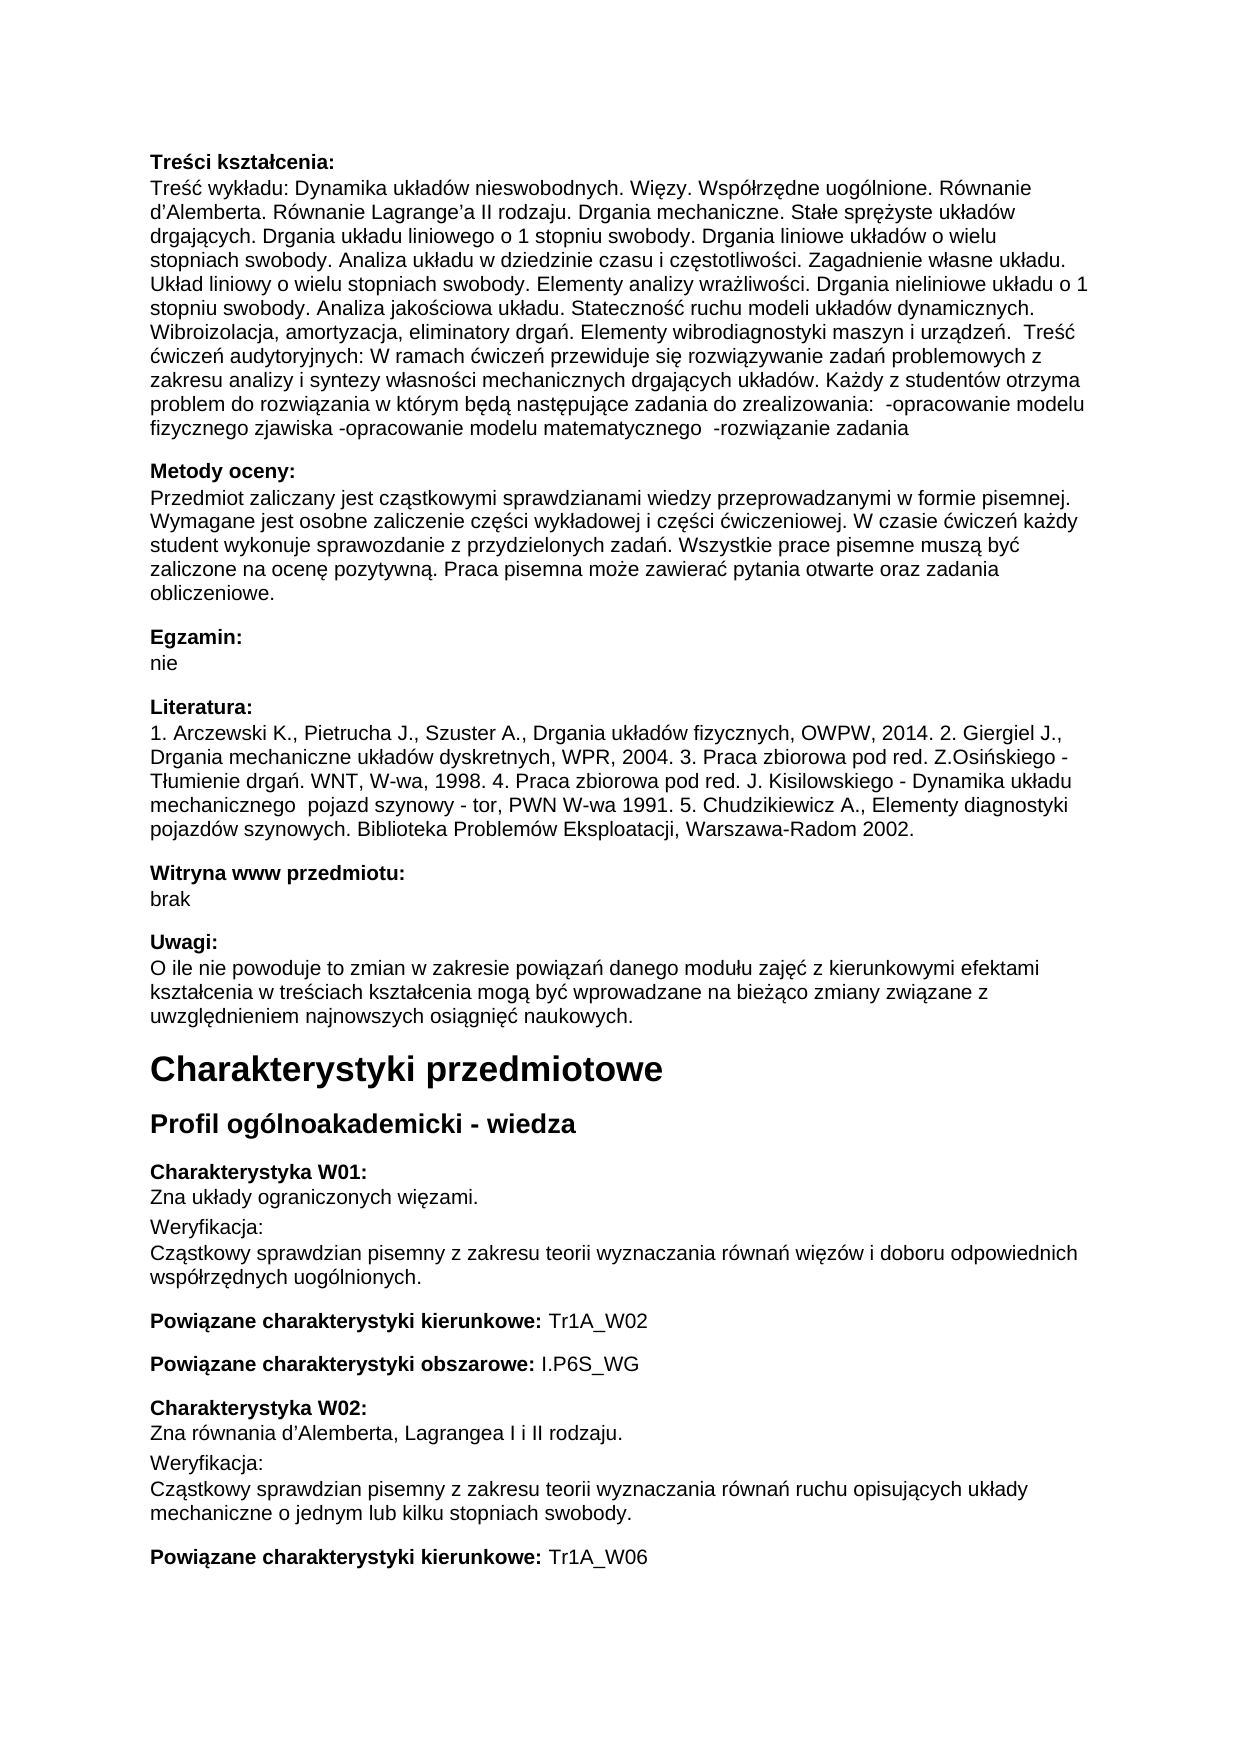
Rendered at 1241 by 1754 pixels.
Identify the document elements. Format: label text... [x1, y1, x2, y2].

text Zna układy ograniczonych więzami. [150, 1184, 1090, 1208]
text Powiązane charakterystyki kierunkowe: Tr1A_W02 [150, 1308, 1090, 1332]
text Weryfikacja: [150, 1215, 1090, 1239]
text Treści kształcenia: [150, 150, 1090, 174]
text O ile nie powoduje to zmian w zakresie powiązań danego modułu zajęć z kierunkowymi efektami kształcenia w treściach kształcenia mogą być wprowadzane na bieżąco zmiany związane z uwzględnieniem najnowszych osiągnięć naukowych. [150, 956, 1090, 1028]
text Charakterystyka W01: [150, 1159, 1090, 1183]
text 1. Arczewski K., Pietrucha J., Szuster A., Drgania układów fizycznych, OWPW, 2014. 2. Giergiel J., Drgania mechaniczne układów dyskretnych, WPR, 2004. 3. Praca zbiorowa pod red. Z.Osińskiego - Tłumienie drgań. WNT, W-wa, 1998. 4. Praca zbiorowa pod red. J. Kisilowskiego - Dynamika układu mechanicznego pojazd szynowy - tor, PWN W-wa 1991. 5. Chudzikiewicz A., Elementy diagnostyki pojazdów szynowych. Biblioteka Problemów Eksploatacji, Warszawa-Radom 2002. [150, 721, 1090, 841]
text Weryfikacja: [150, 1451, 1090, 1475]
text Metody oceny: [150, 459, 1090, 483]
subtitle Profil ogólnoakademicki - wiedza [150, 1108, 1090, 1140]
text Przedmiot zaliczany jest cząstkowymi sprawdzianami wiedzy przeprowadzanymi w formie pisemnej. Wymagane jest osobne zaliczenie części wykładowej i części ćwiczeniowej. W czasie ćwiczeń każdy student wykonuje sprawozdanie z przydzielonych zadań. Wszystkie prace pisemne muszą być zaliczone na ocenę pozytywną. Praca pisemna może zawierać pytania otwarte oraz zadania obliczeniowe. [150, 485, 1090, 605]
text nie [150, 651, 1090, 675]
text Egzamin: [150, 625, 1090, 649]
text brak [150, 886, 1090, 910]
text Uwagi: [150, 930, 1090, 954]
text Powiązane charakterystyki obszarowe: I.P6S_WG [150, 1352, 1090, 1376]
text Powiązane charakterystyki kierunkowe: Tr1A_W06 [150, 1545, 1090, 1569]
text Cząstkowy sprawdzian pisemny z zakresu teorii wyznaczania równań więzów i doboru odpowiednich współrzędnych uogólnionych. [150, 1241, 1090, 1289]
text Treść wykładu: Dynamika układów nieswobodnych. Więzy. Współrzędne uogólnione. Równanie d’Alemberta. Równanie Lagrange’a II rodzaju. Drgania mechaniczne. Stałe sprężyste układów drgających. Drgania układu liniowego o 1 stopniu swobody. Drgania liniowe układów o wielu stopniach swobody. Analiza układu w dziedzinie czasu i częstotliwości. Zagadnienie własne układu. Układ liniowy o wielu stopniach swobody. Elementy analizy wrażliwości. Drgania nieliniowe układu o 1 stopniu swobody. Analiza jakościowa układu. Stateczność ruchu modeli układów dynamicznych. Wibroizolacja, amortyzacja, eliminatory drgań. Elementy wibrodiagnostyki maszyn i urządzeń. Treść ćwiczeń audytoryjnych: W ramach ćwiczeń przewiduje się rozwiązywanie zadań problemowych z zakresu analizy i syntezy własności mechanicznych drgających układów. Każdy z studentów otrzyma problem do rozwiązania w którym będą następujące zadania do zrealizowania: -opracowanie modelu fizycznego zjawiska -opracowanie modelu matematycznego -rozwiązanie zadania [150, 176, 1090, 439]
subtitle Charakterystyki przedmiotowe [150, 1048, 1090, 1089]
text Cząstkowy sprawdzian pisemny z zakresu teorii wyznaczania równań ruchu opisujących układy mechaniczne o jednym lub kilku stopniach swobody. [150, 1477, 1090, 1525]
text Charakterystyka W02: [150, 1396, 1090, 1420]
text Zna równania d’Alemberta, Lagrangea I i II rodzaju. [150, 1421, 1090, 1445]
text Literatura: [150, 695, 1090, 719]
text Witryna www przedmiotu: [150, 860, 1090, 884]
